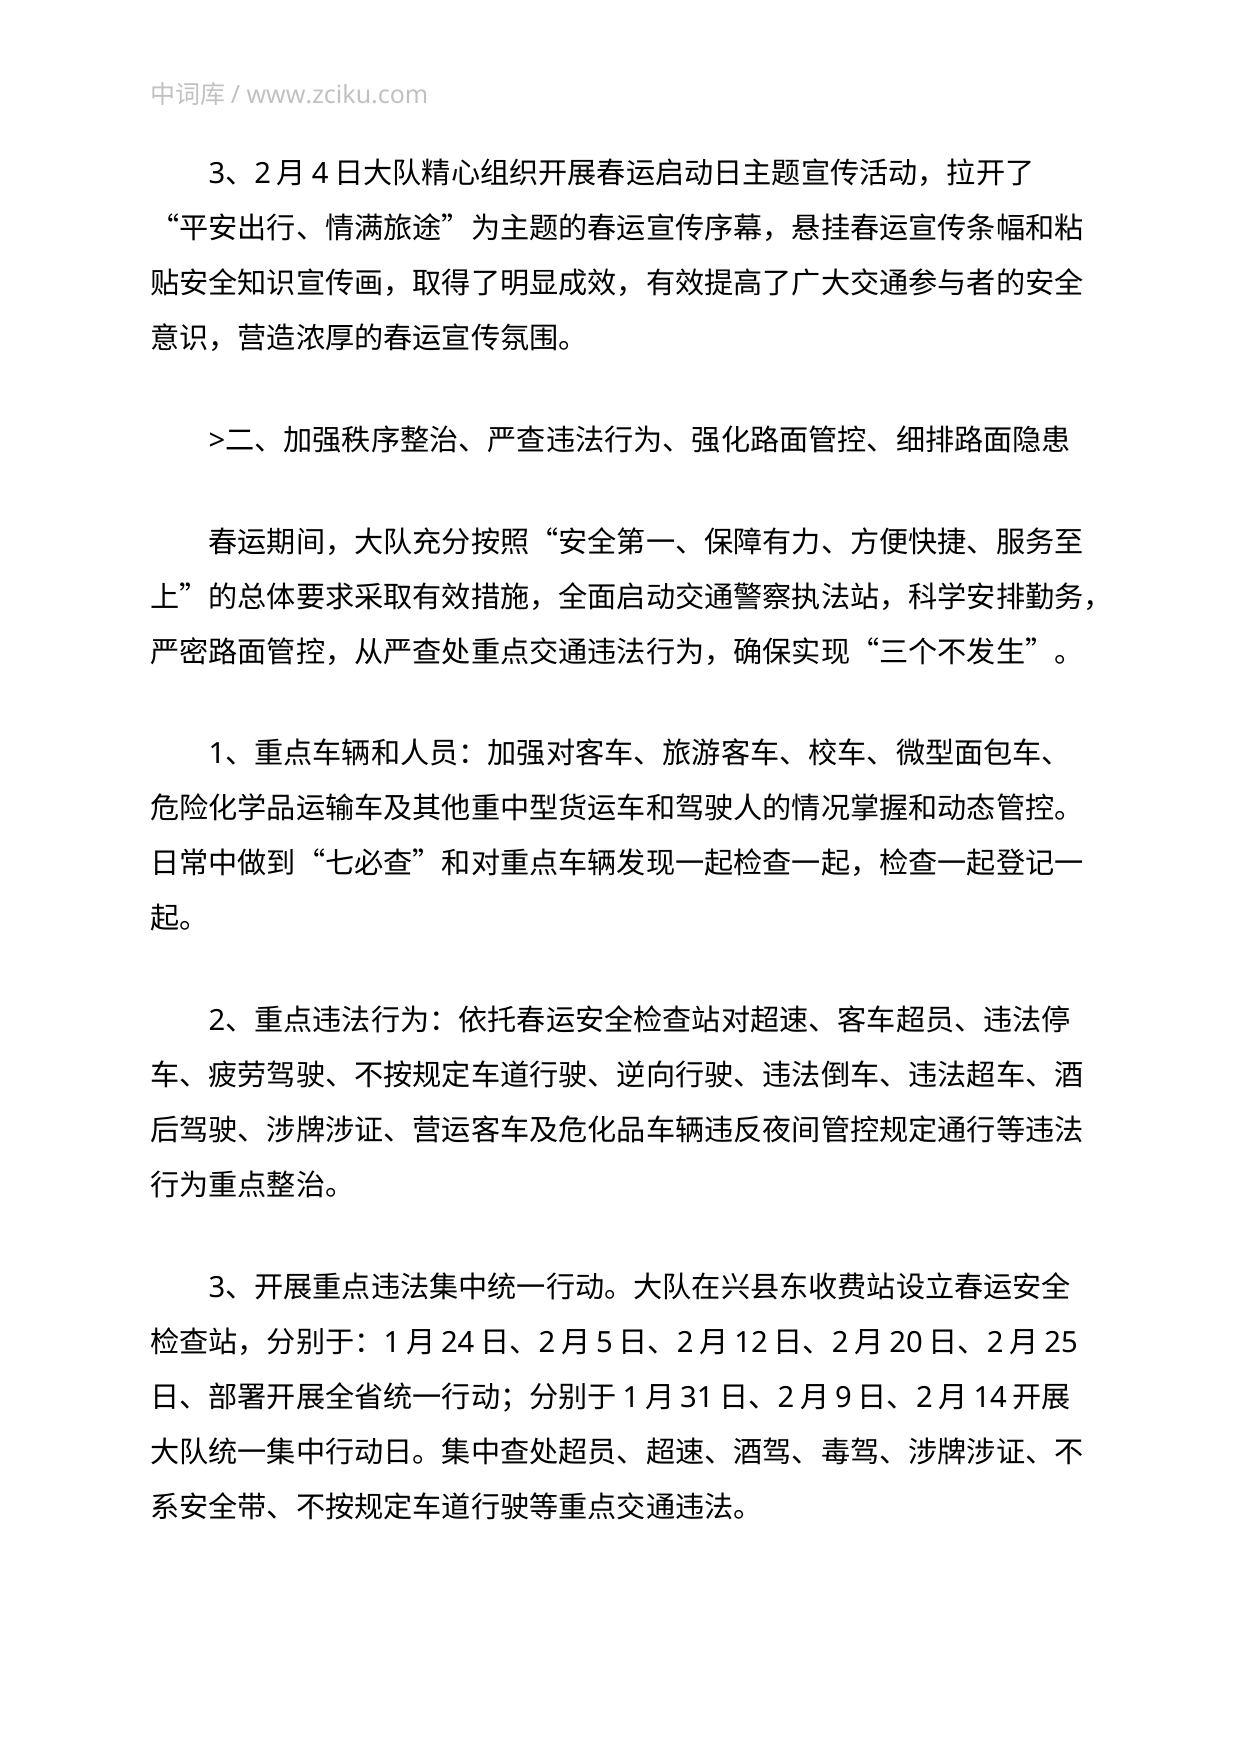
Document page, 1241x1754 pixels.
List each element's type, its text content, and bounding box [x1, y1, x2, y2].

text >二、加强秩序整治、严查违法行为、强化路面管控、细排路面隐患 [150, 417, 1090, 459]
text 1、重点车辆和人员：加强对客车、旅游客车、校车、微型面包车、危险化学品运输车及其他重中型货运车和驾驶人的情况掌握和动态管控。日常中做到“七必查”和对重点车辆发现一起检查一起，检查一起登记一起。 [150, 730, 1090, 937]
text 3、开展重点违法集中统一行动。大队在兴县东收费站设立春运安全检查站，分别于：1月24日、2月5日、2月12日、2月20日、2月25日、部署开展全省统一行动；分别于1月31日、2月9日、2月14开展大队统一集中行动日。集中查处超员、超速、酒驾、毒驾、涉牌涉证、不系安全带、不按规定车道行驶等重点交通违法。 [150, 1263, 1090, 1525]
text 3、2月4日大队精心组织开展春运启动日主题宣传活动，拉开了“平安出行、情满旅途”为主题的春运宣传序幕，悬挂春运宣传条幅和粘贴安全知识宣传画，取得了明显成效，有效提高了广大交通参与者的安全意识，营造浓厚的春运宣传氛围。 [150, 150, 1090, 357]
text 2、重点违法行为：依托春运安全检查站对超速、客车超员、违法停车、疲劳驾驶、不按规定车道行驶、逆向行驶、违法倒车、违法超车、酒后驾驶、涉牌涉证、营运客车及危化品车辆违反夜间管控规定通行等违法行为重点整治。 [150, 997, 1090, 1204]
text 春运期间，大队充分按照“安全第一、保障有力、方便快捷、服务至上”的总体要求采取有效措施，全面启动交通警察执法站，科学安排勤务，严密路面管控，从严查处重点交通违法行为，确保实现“三个不发生”。 [150, 518, 1090, 671]
